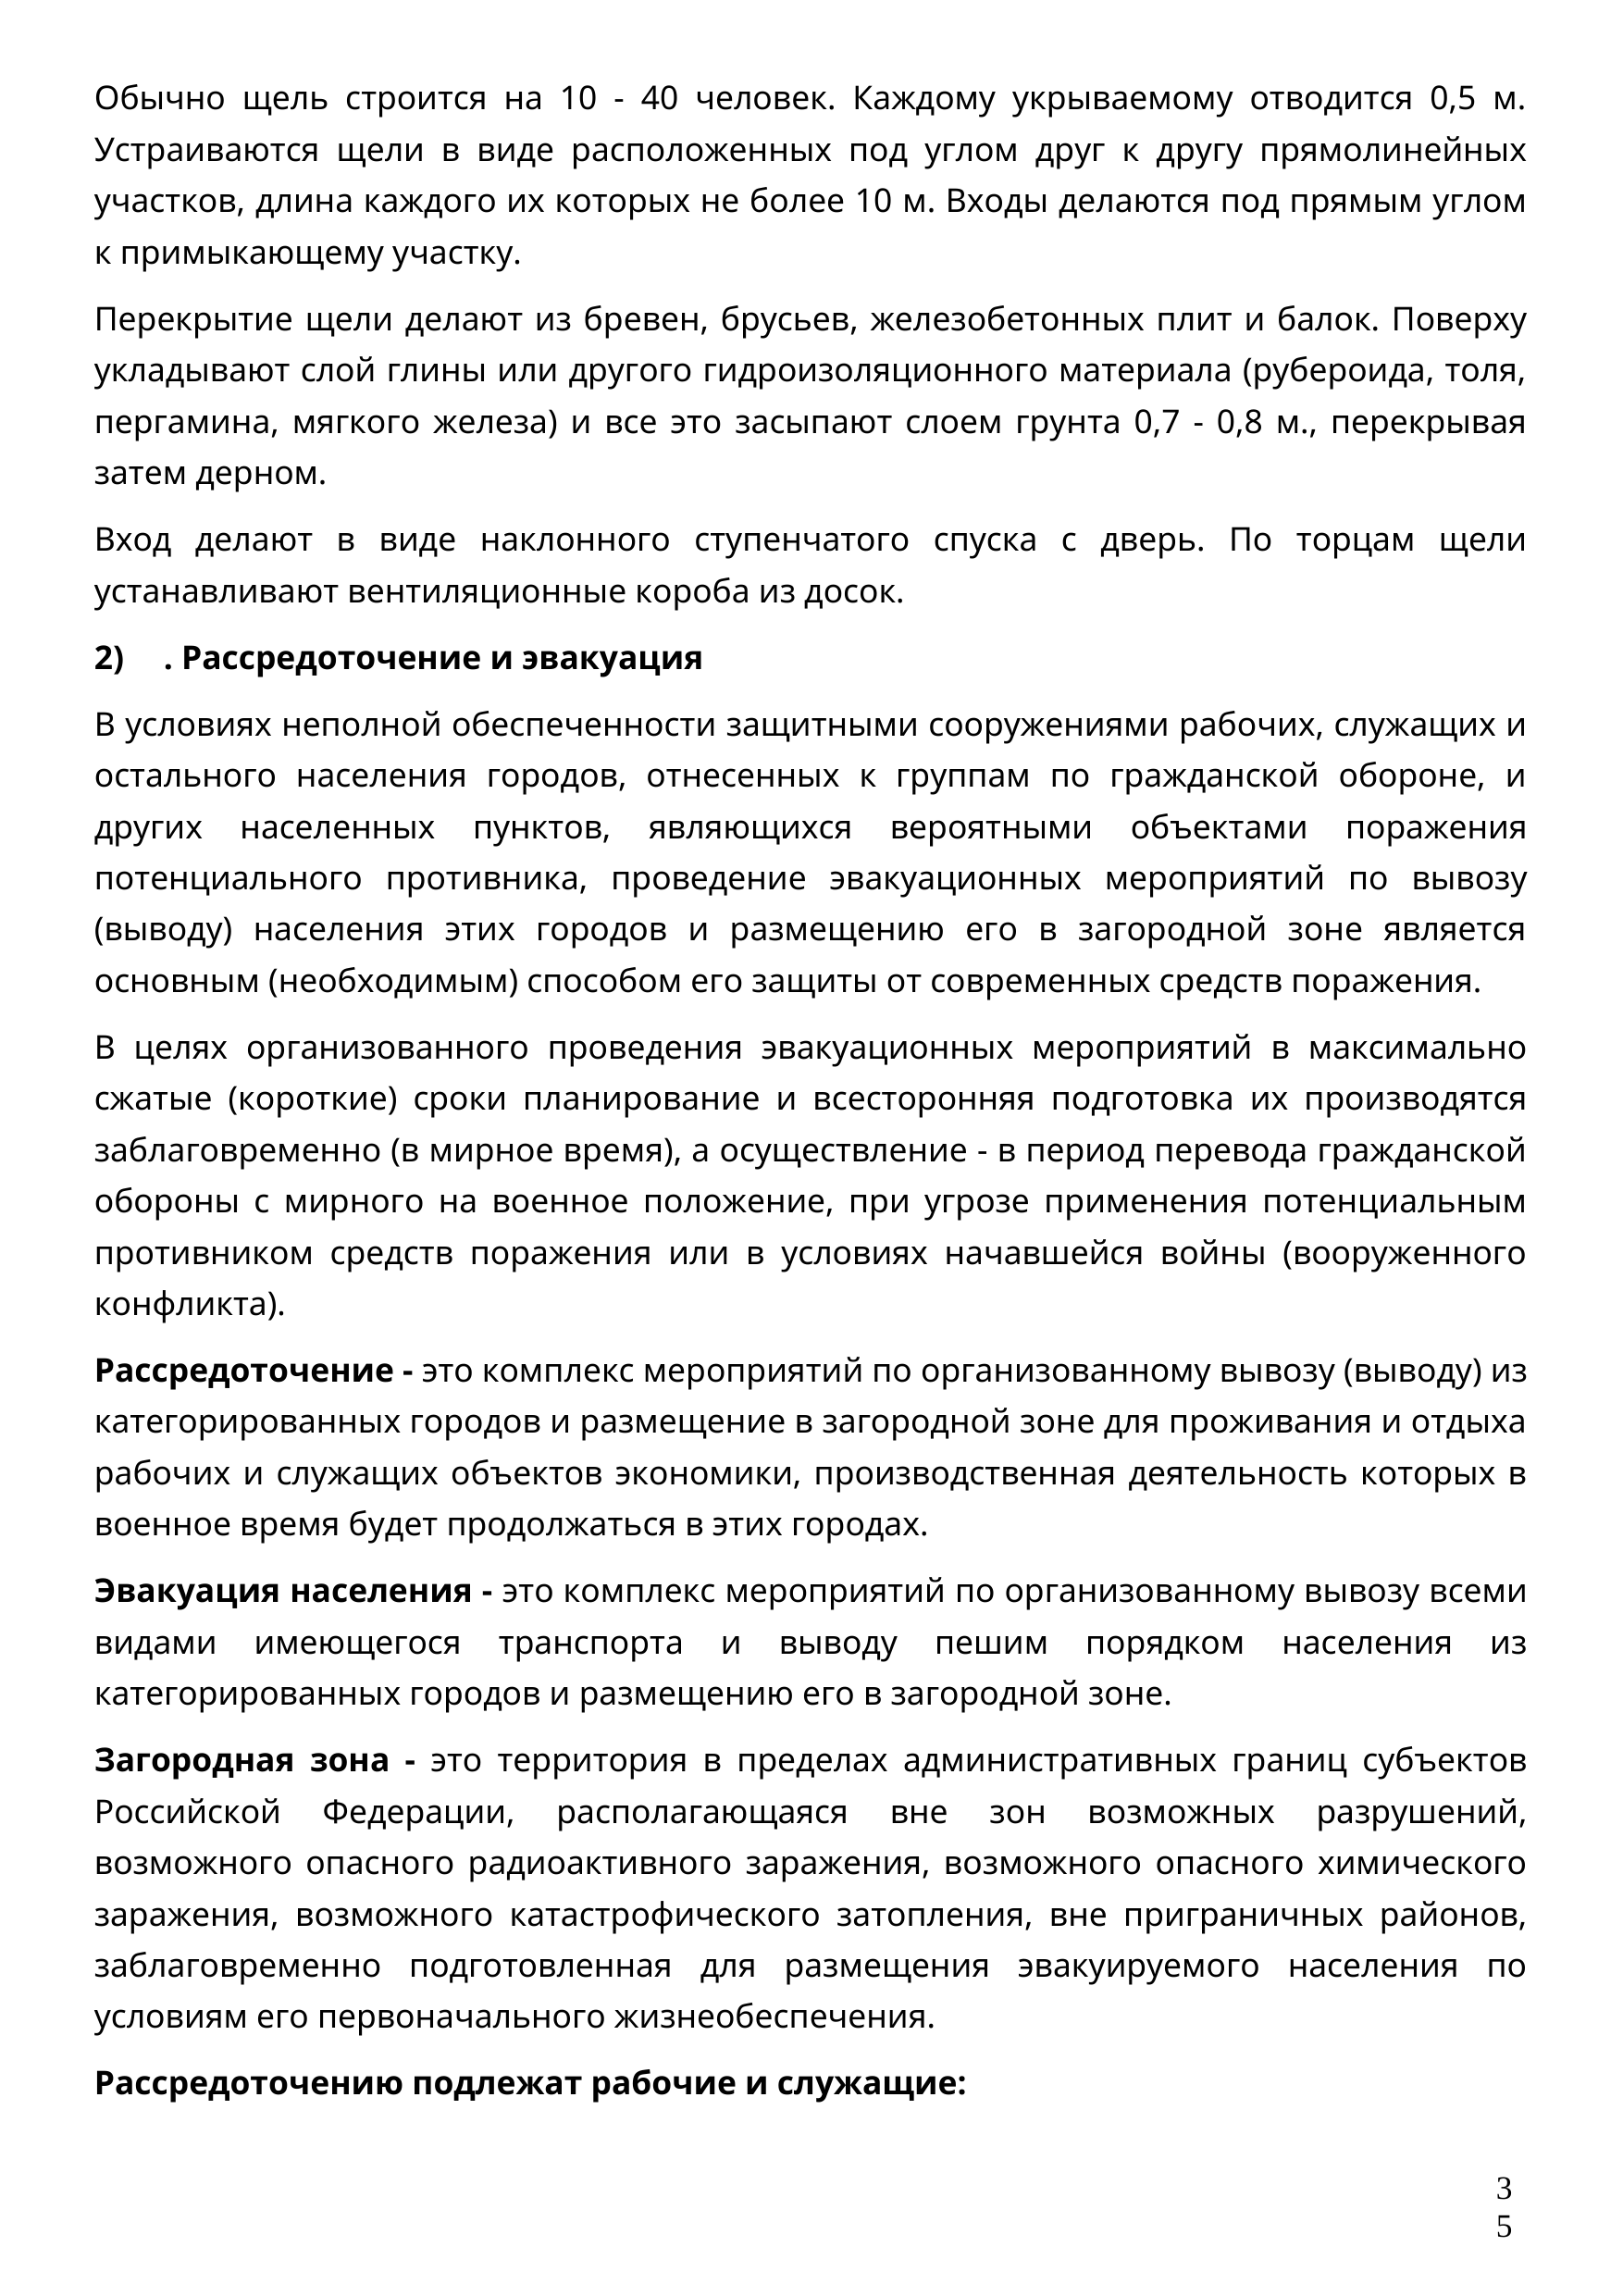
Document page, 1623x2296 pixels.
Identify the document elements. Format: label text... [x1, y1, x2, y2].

text Вход делают в виде наклонного ступенчатого спуска с дверь. По торцам щели устанавливают вентиляционные короба из досок. [94, 516, 1529, 612]
text В целях организованного проведения эвакуационных мероприятий в максимально сжатые (короткие) сроки планирование и всесторонняя подготовка их производятся заблаговременно (в мирное время), а осуществление - в период перевода гражданской обороны с мирного на военное положение, при угрозе применения потенциальным противником средств поражения или в условиях начавшейся войны (вооруженного конфликта). [94, 1024, 1529, 1325]
text Загородная зона - это территория в пределах административных границ субъектов Российской Федерации, располагающаяся вне зон возможных разрушений, возможного опасного радиоактивного заражения, возможного опасного химического заражения, возможного катастрофического затопления, вне приграничных районов, заблаговременно подготовленная для размещения эвакуируемого населения по условиям его первоначального жизнеобеспечения. [94, 1737, 1529, 2038]
list . Рассредоточение и эвакуация [164, 634, 1529, 678]
text Обычно щель строится на 10 - 40 человек. Каждому укрываемому отводится 0,5 м. Устраиваются щели в виде расположенных под углом друг к другу прямолинейных участков, длина каждого их которых не более 10 м. Входы делаются под прямым углом к примыкающему участку. [94, 75, 1529, 273]
text Рассредоточению подлежат рабочие и служащие: [94, 2060, 1529, 2104]
text Эвакуация населения - это комплекс мероприятий по организованному вывозу всеми видами имеющегося транспорта и выводу пешим порядком населения из категорированных городов и размещению его в загородной зоне. [94, 1568, 1529, 1715]
text Рассредоточение - это комплекс мероприятий по организованному вывозу (выводу) из категорированных городов и размещение в загородной зоне для проживания и отдыха рабочих и служащих объектов экономики, производственная деятельность которых в военное время будет продолжаться в этих городах. [94, 1347, 1529, 1545]
text В условиях неполной обеспеченности защитными сооружениями рабочих, служащих и остального населения городов, отнесенных к группам по гражданской обороне, и других населенных пунктов, являющихся вероятными объектами поражения потенциального противника, проведение эвакуационных мероприятий по вывозу (выводу) населения этих городов и размещению его в загородной зоне является основным (необходимым) способом его защиты от современных средств поражения. [94, 701, 1529, 1001]
text Перекрытие щели делают из бревен, брусьев, железобетонных плит и балок. Поверху укладывают слой глины или другого гидроизоляционного материала (рубероида, толя, пергамина, мягкого железа) и все это засыпают слоем грунта 0,7 - 0,8 м., перекрывая затем дерном. [94, 295, 1529, 494]
